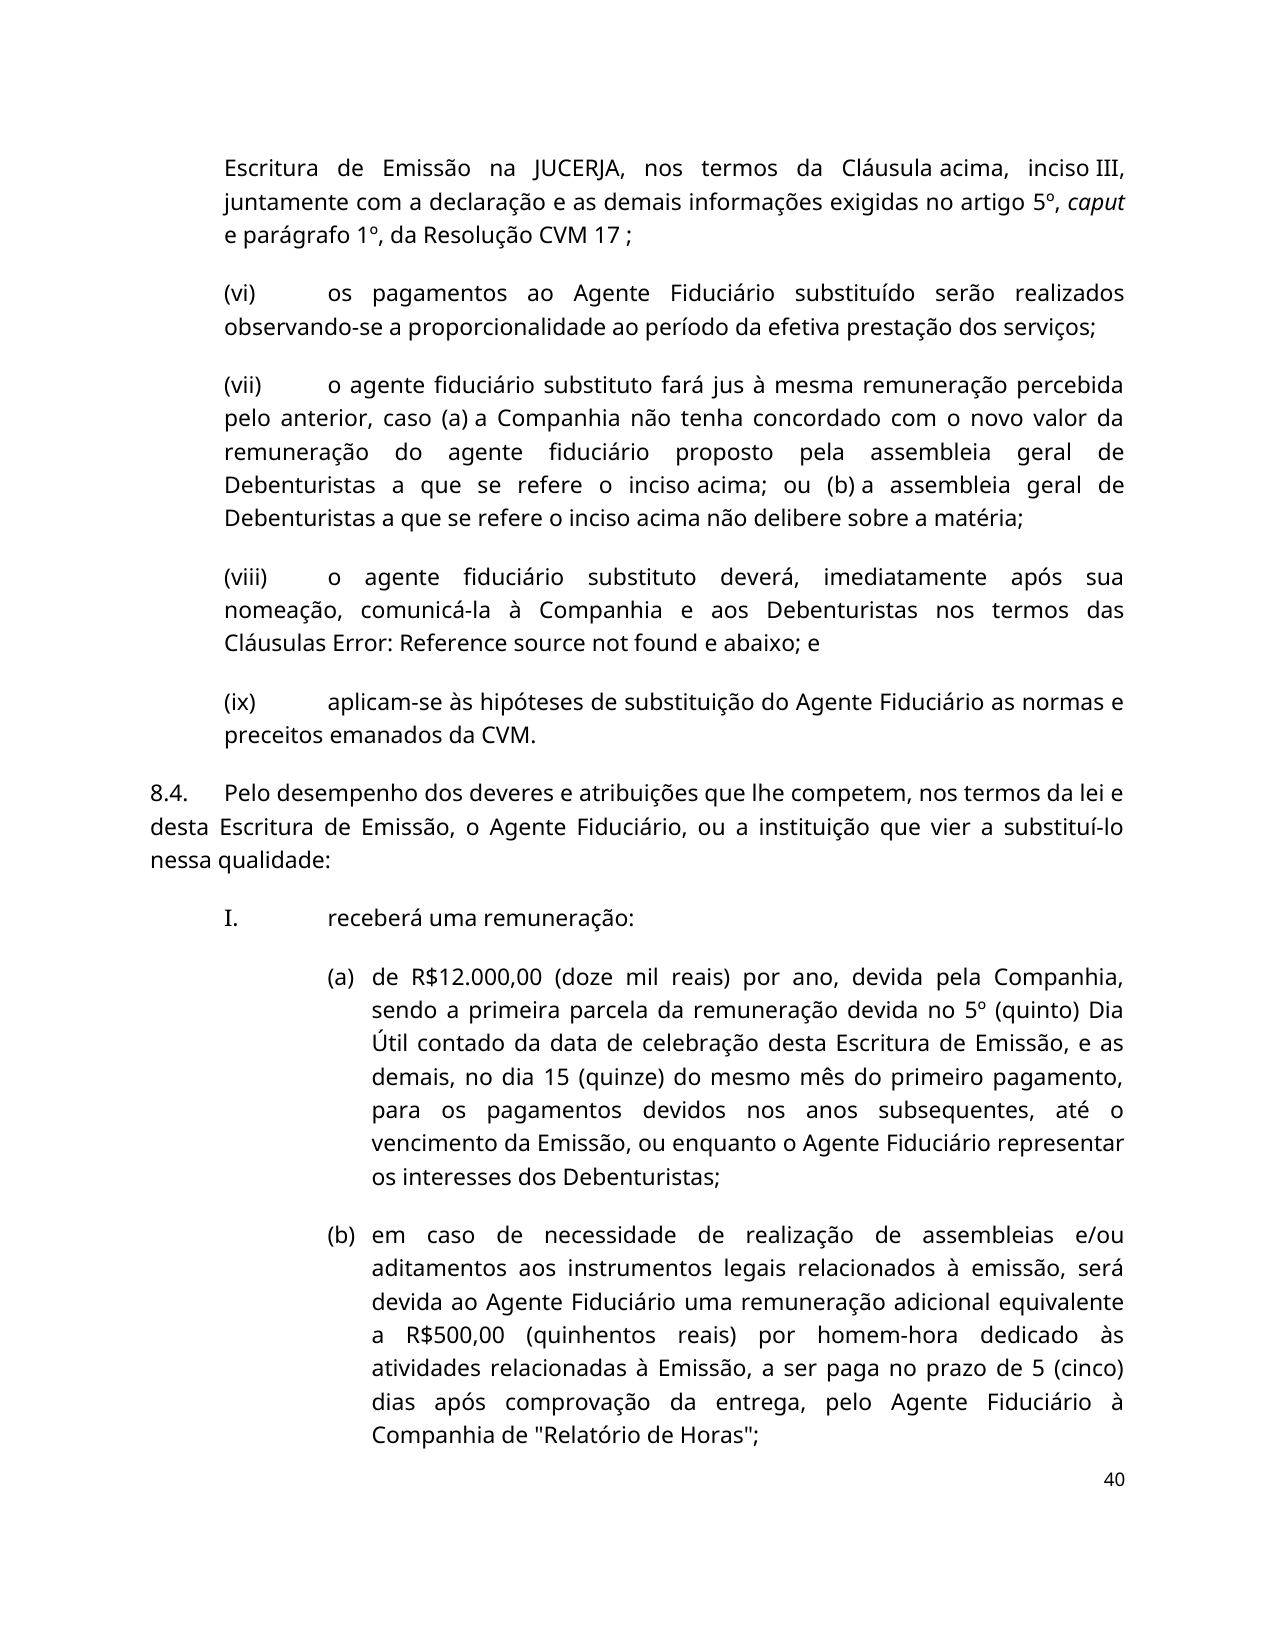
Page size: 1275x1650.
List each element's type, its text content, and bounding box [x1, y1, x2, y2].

list o agente fiduciário substituto fará jus à mesma remuneração percebida pelo anterior, caso (a) a Companhia não tenha concordado com o novo valor da remuneração do agente fiduciário proposto pela assembleia geral de Debenturistas a que se refere o inciso IV acima; ou (b) a assembleia geral de Debenturistas a que se refere o inciso IV acima não delibere sobre a matéria; [224, 367, 1125, 533]
list Pelo desempenho dos deveres e atribuições que lhe competem, nos termos da lei e desta Escritura de Emissão, o Agente Fiduciário, ou a instituição que vier a substituí-lo nessa qualidade: [150, 775, 1125, 875]
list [224, 150, 1125, 250]
list em caso de necessidade de realização de assembleias e/ou aditamentos aos instrumentos legais relacionados à emissão, será devida ao Agente Fiduciário uma remuneração adicional equivalente a R$500,00 (quinhentos reais) por homem-hora dedicado às atividades relacionadas à Emissão, a ser paga no prazo de 5 (cinco) dias após comprovação da entrega, pelo Agente Fiduciário à Companhia de "Relatório de Horas"; [327, 1217, 1125, 1450]
list os pagamentos ao Agente Fiduciário substituído serão realizados observando-se a proporcionalidade ao período da efetiva prestação dos serviços; [224, 275, 1125, 342]
list de R$12.000,00 (doze mil reais) por ano, devida pela Companhia, sendo a primeira parcela da remuneração devida no 5º (quinto) Dia Útil contado da data de celebração desta Escritura de Emissão, e as demais, no dia 15 (quinze) do mesmo mês do primeiro pagamento, para os pagamentos devidos nos anos subsequentes, até o vencimento da Emissão, ou enquanto o Agente Fiduciário representar os interesses dos Debenturistas; [327, 958, 1125, 1192]
list receberá uma remuneração: [224, 900, 1125, 933]
list aplicam-se às hipóteses de substituição do Agente Fiduciário as normas e preceitos emanados da CVM. [224, 683, 1125, 750]
